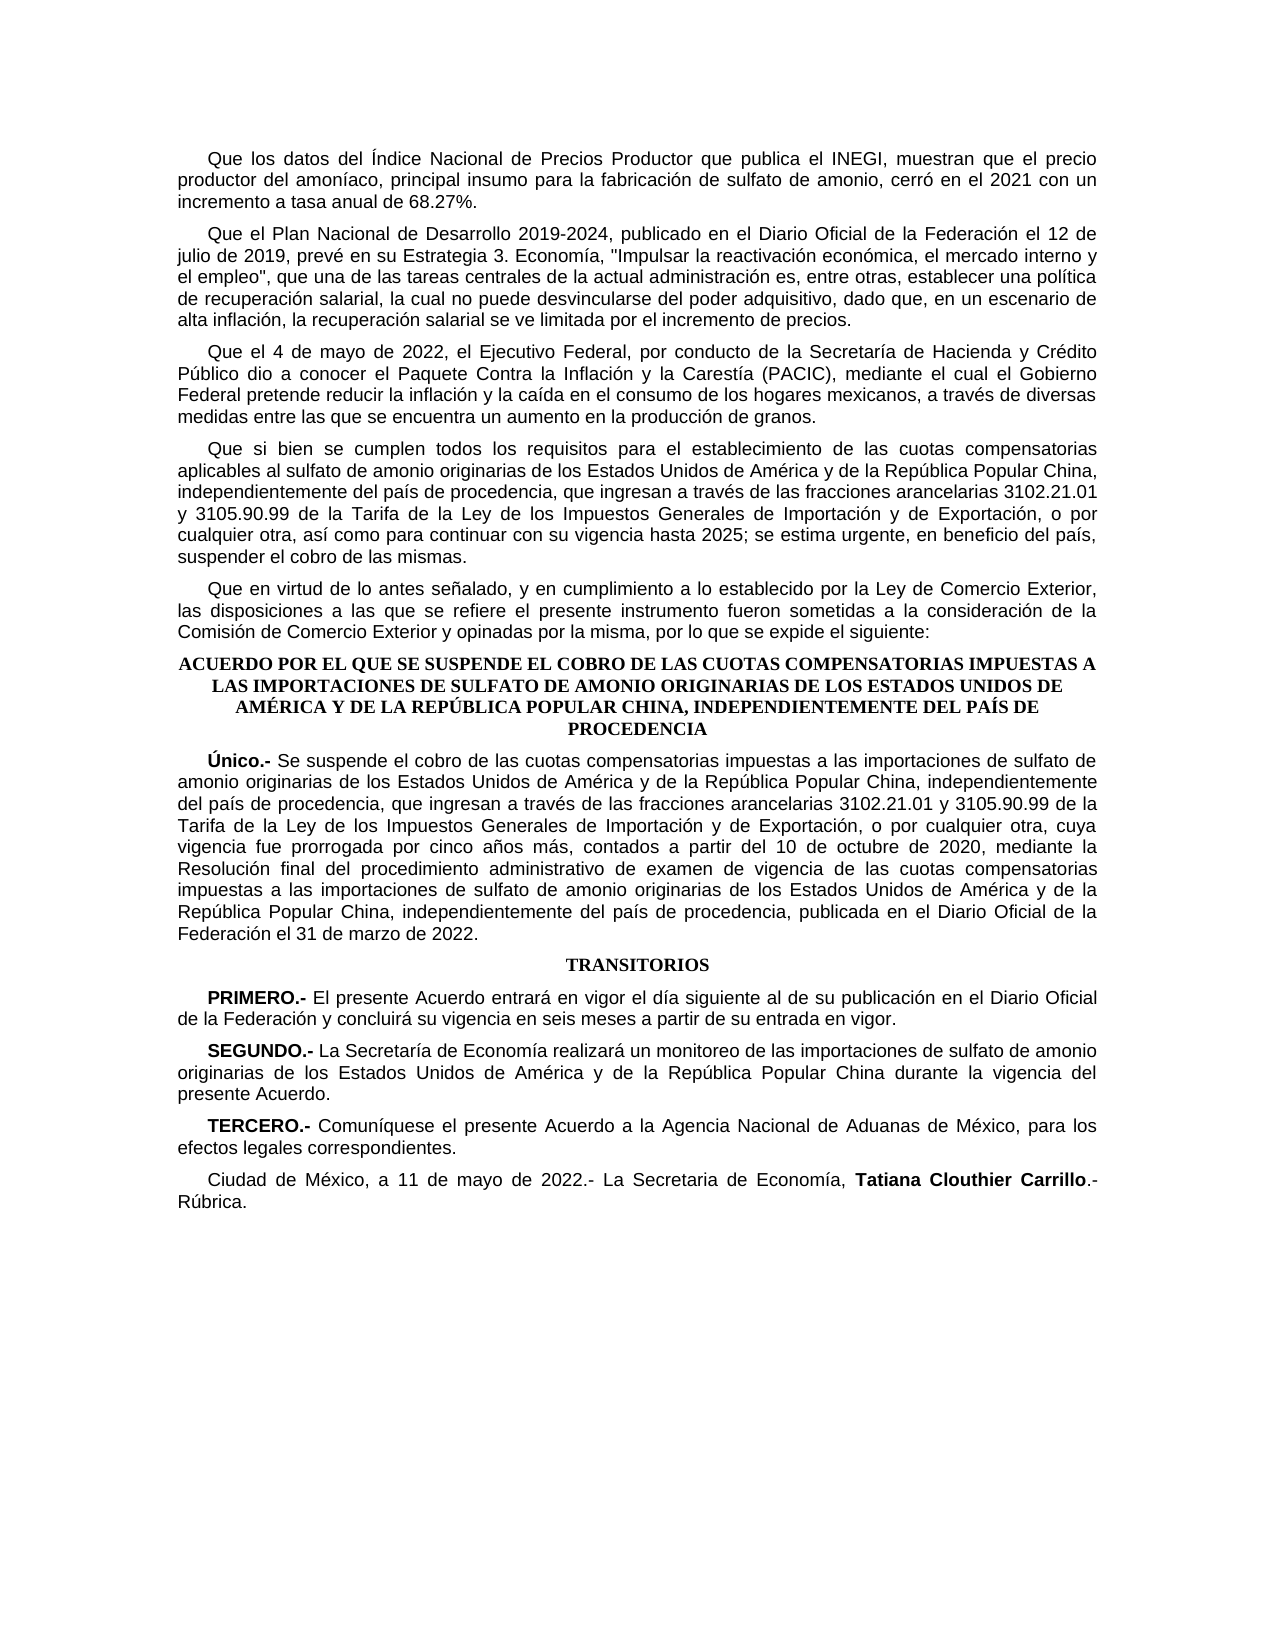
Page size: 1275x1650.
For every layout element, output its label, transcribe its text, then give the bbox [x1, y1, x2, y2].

text Único.- Se suspende el cobro de las cuotas compensatorias impuestas a las importaciones de sulfato de amonio originarias de los Estados Unidos de América y de la República Popular China, independientemente del país de procedencia, que ingresan a través de las fracciones arancelarias 3102.21.01 y 3105.90.99 de la Tarifa de la Ley de los Impuestos Generales de Importación y de Exportación, o por cualquier otra, cuya vigencia fue prorrogada por cinco años más, contados a partir del 10 de octubre de 2020, mediante la Resolución final del procedimiento administrativo de examen de vigencia de las cuotas compensatorias impuestas a las importaciones de sulfato de amonio originarias de los Estados Unidos de América y de la República Popular China, independientemente del país de procedencia, publicada en el Diario Oficial de la Federación el 31 de marzo de 2022. [177, 750, 1098, 944]
text TRANSITORIOS [177, 954, 1098, 976]
text TERCERO.- Comuníquese el presente Acuerdo a la Agencia Nacional de Aduanas de México, para los efectos legales correspondientes. [177, 1115, 1098, 1158]
text Que los datos del Índice Nacional de Precios Productor que publica el INEGI, muestran que el precio productor del amoníaco, principal insumo para la fabricación de sulfato de amonio, cerró en el 2021 con un incremento a tasa anual de 68.27%. [177, 148, 1098, 212]
text ACUERDO POR EL QUE SE SUSPENDE EL COBRO DE LAS CUOTAS COMPENSATORIAS IMPUESTAS A LAS IMPORTACIONES DE SULFATO DE AMONIO ORIGINARIAS DE LOS ESTADOS UNIDOS DE AMÉRICA Y DE LA REPÚBLICA POPULAR CHINA, INDEPENDIENTEMENTE DEL PAÍS DE PROCEDENCIA [177, 653, 1098, 739]
text PRIMERO.- El presente Acuerdo entrará en vigor el día siguiente al de su publicación en el Diario Oficial de la Federación y concluirá su vigencia en seis meses a partir de su entrada en vigor. [177, 986, 1098, 1029]
text Que el Plan Nacional de Desarrollo 2019-2024, publicado en el Diario Oficial de la Federación el 12 de julio de 2019, prevé en su Estrategia 3. Economía, "Impulsar la reactivación económica, el mercado interno y el empleo", que una de las tareas centrales de la actual administración es, entre otras, establecer una política de recuperación salarial, la cual no puede desvincularse del poder adquisitivo, dado que, en un escenario de alta inflación, la recuperación salarial se ve limitada por el incremento de precios. [177, 223, 1098, 331]
text SEGUNDO.- La Secretaría de Economía realizará un monitoreo de las importaciones de sulfato de amonio originarias de los Estados Unidos de América y de la República Popular China durante la vigencia del presente Acuerdo. [177, 1040, 1098, 1105]
text Que si bien se cumplen todos los requisitos para el establecimiento de las cuotas compensatorias aplicables al sulfato de amonio originarias de los Estados Unidos de América y de la República Popular China, independientemente del país de procedencia, que ingresan a través de las fracciones arancelarias 3102.21.01 y 3105.90.99 de la Tarifa de la Ley de los Impuestos Generales de Importación y de Exportación, o por cualquier otra, así como para continuar con su vigencia hasta 2025; se estima urgente, en beneficio del país, suspender el cobro de las mismas. [177, 438, 1098, 567]
text Ciudad de México, a 11 de mayo de 2022.- La Secretaria de Economía, Tatiana Clouthier Carrillo.- Rúbrica. [177, 1169, 1098, 1212]
text Que en virtud de lo antes señalado, y en cumplimiento a lo establecido por la Ley de Comercio Exterior, las disposiciones a las que se refiere el presente instrumento fueron sometidas a la consideración de la Comisión de Comercio Exterior y opinadas por la misma, por lo que se expide el siguiente: [177, 578, 1098, 642]
text Que el 4 de mayo de 2022, el Ejecutivo Federal, por conducto de la Secretaría de Hacienda y Crédito Público dio a conocer el Paquete Contra la Inflación y la Carestía (PACIC), mediante el cual el Gobierno Federal pretende reducir la inflación y la caída en el consumo de los hogares mexicanos, a través de diversas medidas entre las que se encuentra un aumento en la producción de granos. [177, 341, 1098, 427]
